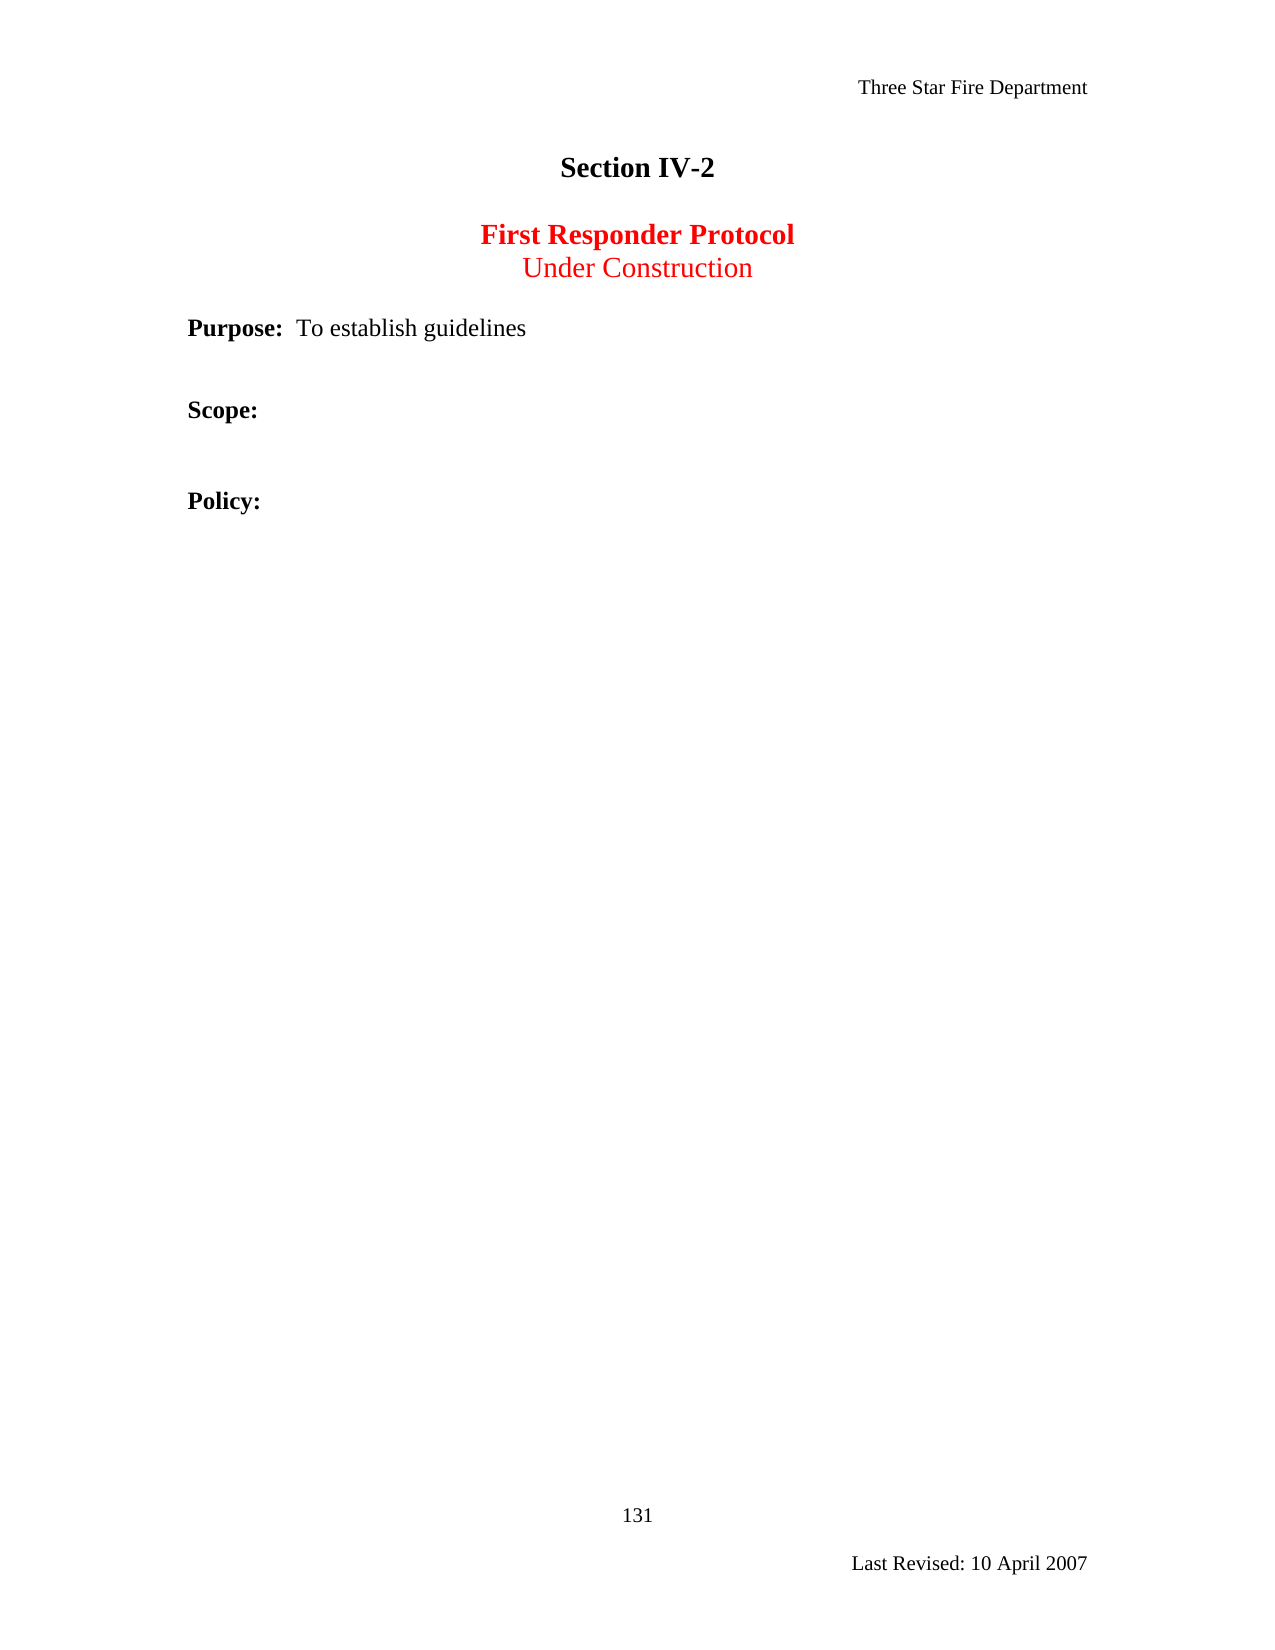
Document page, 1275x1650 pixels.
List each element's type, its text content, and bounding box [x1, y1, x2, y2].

text Scope: [187, 395, 1087, 424]
text Purpose: To establish guidelines [187, 313, 1087, 342]
text Under Construction [187, 251, 1087, 284]
text Section IV-2 [187, 150, 1087, 183]
text Policy: [187, 486, 1087, 514]
subtitle First Responder Protocol [187, 217, 1087, 251]
